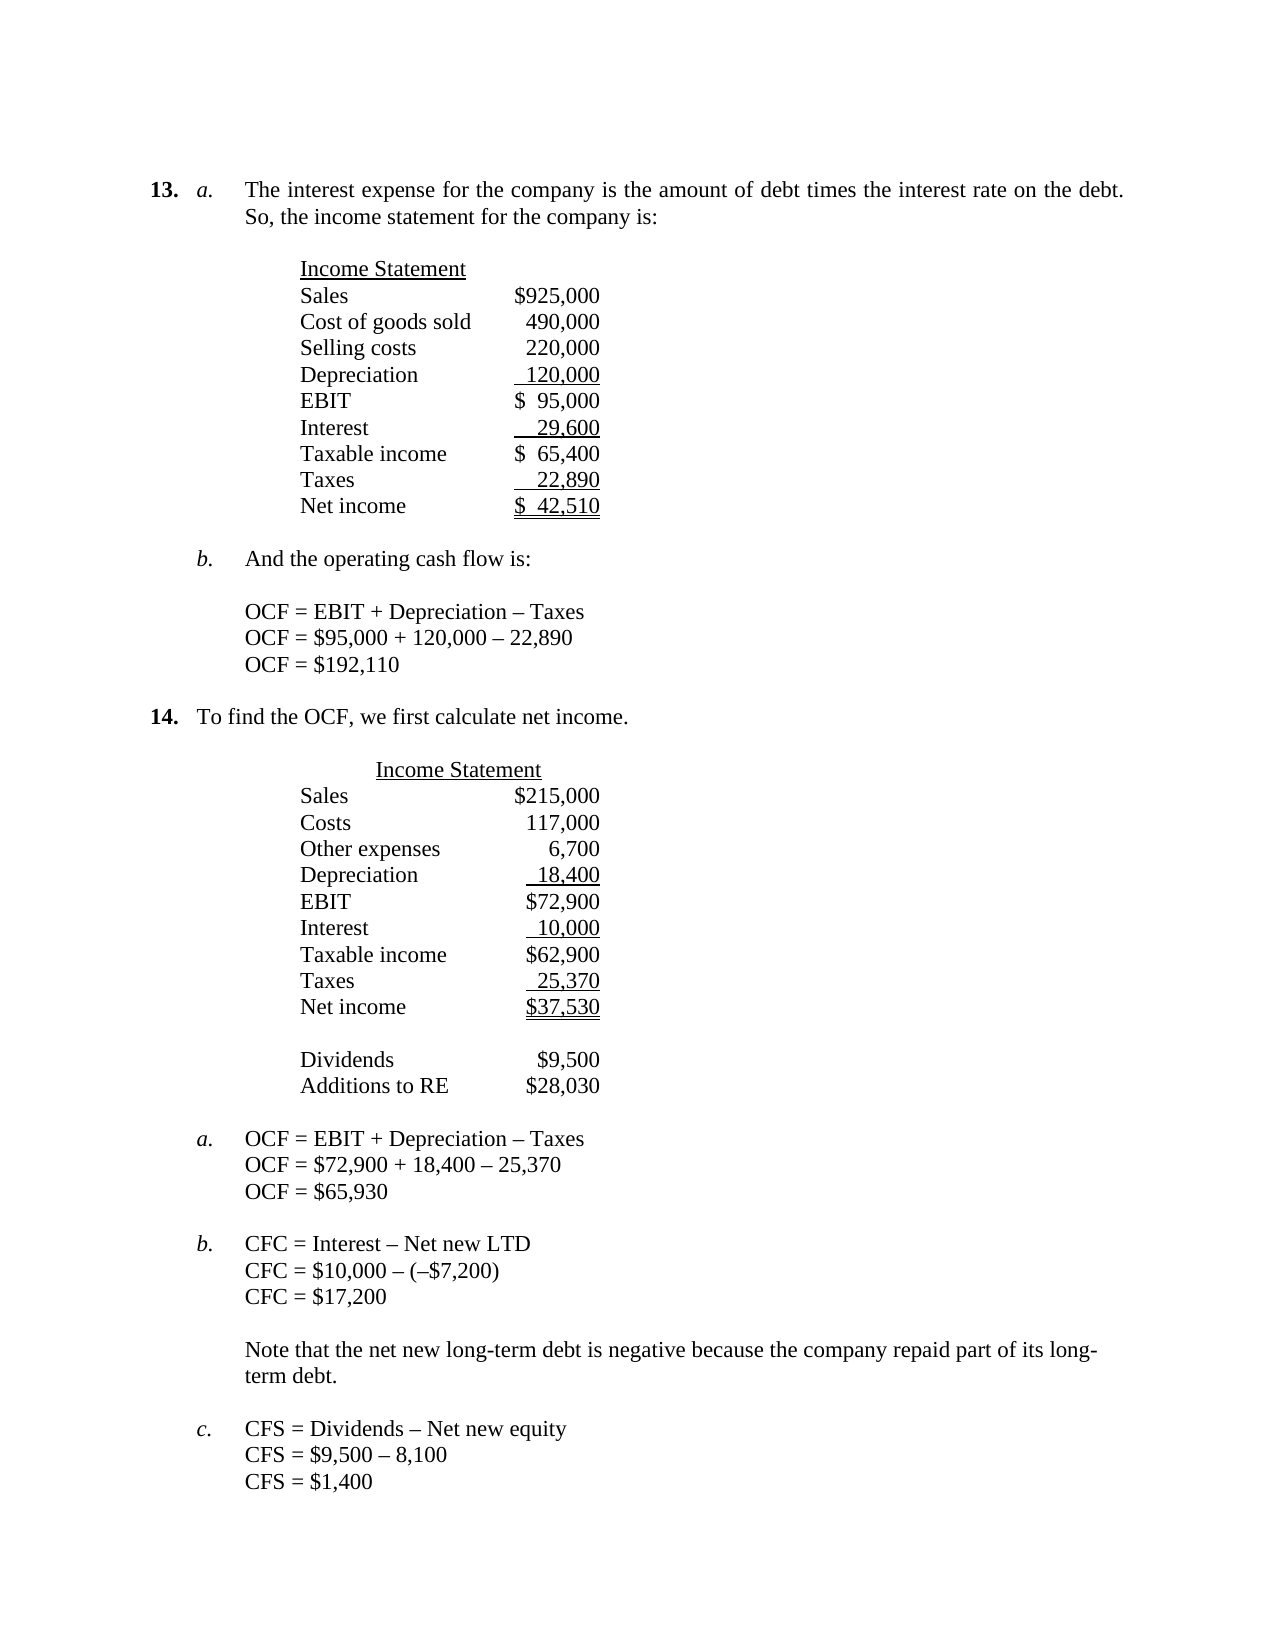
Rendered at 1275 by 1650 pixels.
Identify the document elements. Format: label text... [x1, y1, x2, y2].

text a. OCF = EBIT + Depreciation – Taxes [150, 1125, 1125, 1151]
text Net income $ 42,510 [150, 493, 1125, 519]
text b. CFC = Interest – Net new LTD [150, 1231, 1125, 1257]
text Dividends $9,500 [150, 1046, 1125, 1072]
text c. CFS = Dividends – Net new equity [150, 1415, 1125, 1441]
text Depreciation 120,000 [150, 361, 1125, 387]
text CFC = $10,000 – (–$7,200) [150, 1257, 1125, 1283]
text CFS = $1,400 [150, 1468, 1125, 1494]
text term debt. [150, 1362, 1125, 1389]
text Additions to RE $28,030 [150, 1072, 1125, 1099]
text Costs 117,000 [150, 809, 1125, 835]
text 13. a. The interest expense for the company is the amount of debt times the interest rate on the debt. So, the income statement for the company is: [150, 176, 1125, 229]
text Selling costs 220,000 [150, 334, 1125, 361]
text Cost of goods sold 490,000 [150, 308, 1125, 334]
text Sales $925,000 [150, 282, 1125, 308]
text Interest 29,600 [150, 413, 1125, 440]
text OCF = $65,930 [150, 1178, 1125, 1204]
text CFC = $17,200 [150, 1283, 1125, 1309]
text Income Statement [225, 255, 1125, 282]
text EBIT $72,900 [150, 888, 1125, 914]
text Taxable income $62,900 [150, 941, 1125, 967]
text Interest 10,000 [150, 914, 1125, 941]
text OCF = $72,900 + 18,400 – 25,370 [150, 1151, 1125, 1178]
text 14. To find the OCF, we first calculate net income. [150, 703, 1125, 730]
text Taxes 22,890 [150, 466, 1125, 493]
text CFS = $9,500 – 8,100 [150, 1441, 1125, 1468]
text Note that the net new long-term debt is negative because the company repaid part of its long- [150, 1336, 1125, 1362]
text Net income $37,530 [150, 993, 1125, 1020]
text EBIT $ 95,000 [150, 387, 1125, 413]
text b. And the operating cash flow is: [150, 545, 1125, 572]
text Taxes 25,370 [150, 967, 1125, 993]
text Income Statement [150, 756, 1125, 782]
text Sales $215,000 [150, 782, 1125, 809]
text Depreciation 18,400 [150, 862, 1125, 888]
text OCF = EBIT + Depreciation – Taxes [150, 598, 1125, 624]
text Taxable income $ 65,400 [150, 440, 1125, 466]
text OCF = $95,000 + 120,000 – 22,890 [150, 624, 1125, 651]
text Other expenses 6,700 [150, 835, 1125, 862]
text OCF = $192,110 [150, 651, 1125, 677]
